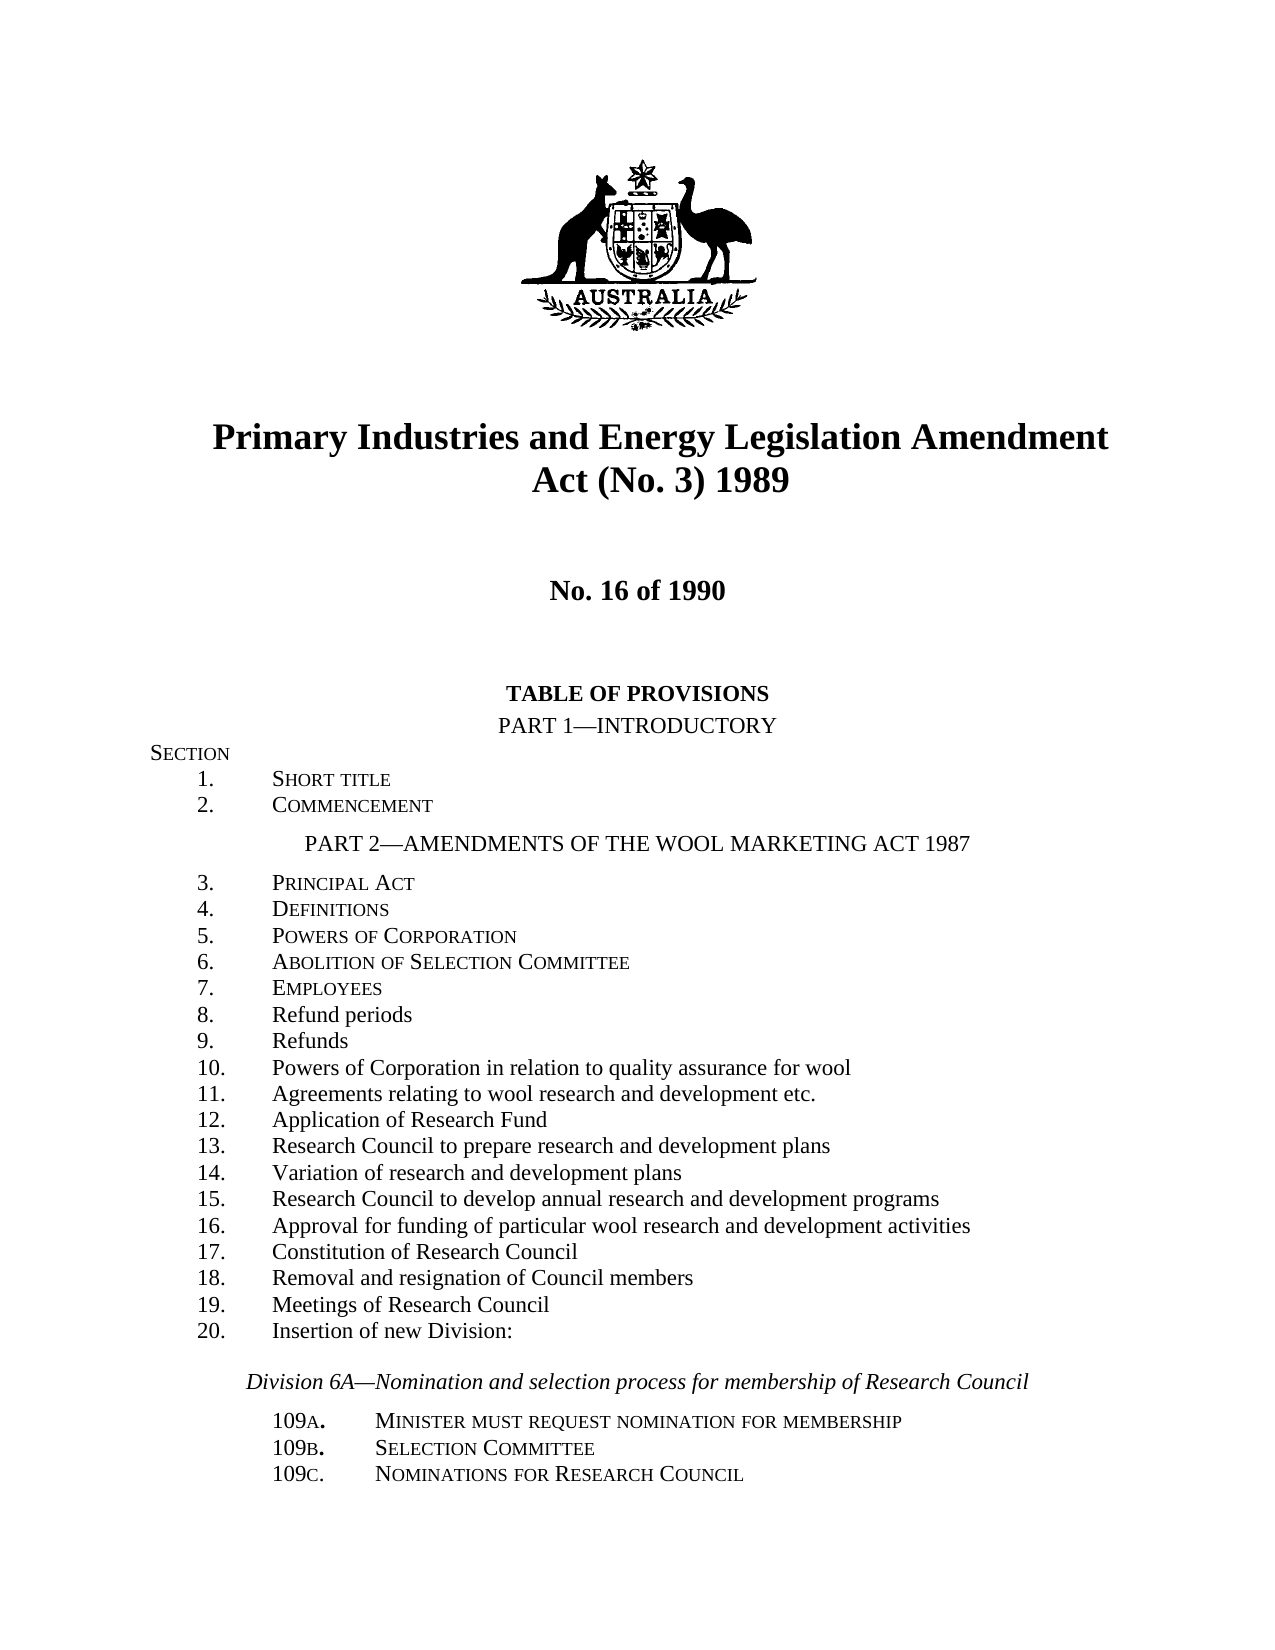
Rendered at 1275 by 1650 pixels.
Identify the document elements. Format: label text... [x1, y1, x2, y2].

text 3. Principal Act [197, 869, 1125, 895]
text PART 2—AMENDMENTS OF THE WOOL MARKETING ACT 1987 [150, 830, 1125, 857]
text 15. Research Council to develop annual research and development programs [197, 1185, 1125, 1212]
text 9. Refunds [197, 1027, 1125, 1053]
text 1. Short title [197, 765, 1125, 791]
text 18. Removal and resignation of Council members [197, 1264, 1125, 1291]
text 13. Research Council to prepare research and development plans [197, 1133, 1125, 1159]
text 11. Agreements relating to wool research and development etc. [197, 1080, 1125, 1106]
text 12. Application of Research Fund [197, 1106, 1125, 1133]
text 109b. Selection Committee [272, 1434, 1125, 1460]
text Primary Industries and Energy Legislation Amendment Act (No. 3) 1989 [196, 414, 1125, 500]
text 14. Variation of research and development plans [197, 1159, 1125, 1185]
text 6. Abolition of Selection Committee [197, 948, 1125, 974]
text 7. Employees [197, 974, 1125, 1001]
text 109a. Minister must request nomination for membership [272, 1407, 1125, 1434]
text Section [150, 739, 1125, 765]
text 19. Meetings of Research Council [197, 1291, 1125, 1317]
text PART 1—INTRODUCTORY [150, 712, 1125, 739]
text 109c. Nominations for Research Council [272, 1460, 1125, 1486]
text 16. Approval for funding of particular wool research and development activities [197, 1212, 1125, 1238]
text TABLE OF PROVISIONS [150, 680, 1125, 706]
text 8. Refund periods [197, 1001, 1125, 1027]
text 17. Constitution of Research Council [197, 1238, 1125, 1264]
text 20. Insertion of new Division: [197, 1317, 1125, 1343]
text Division 6A—Nomination and selection process for membership of Research Council [150, 1368, 1125, 1395]
text 5. Powers of Corporation [197, 922, 1125, 948]
text No. 16 of 1990 [150, 573, 1125, 607]
text 10. Powers of Corporation in relation to quality assurance for wool [197, 1053, 1125, 1080]
text 2. Commencement [197, 791, 1125, 818]
text 4. Definitions [197, 895, 1125, 922]
